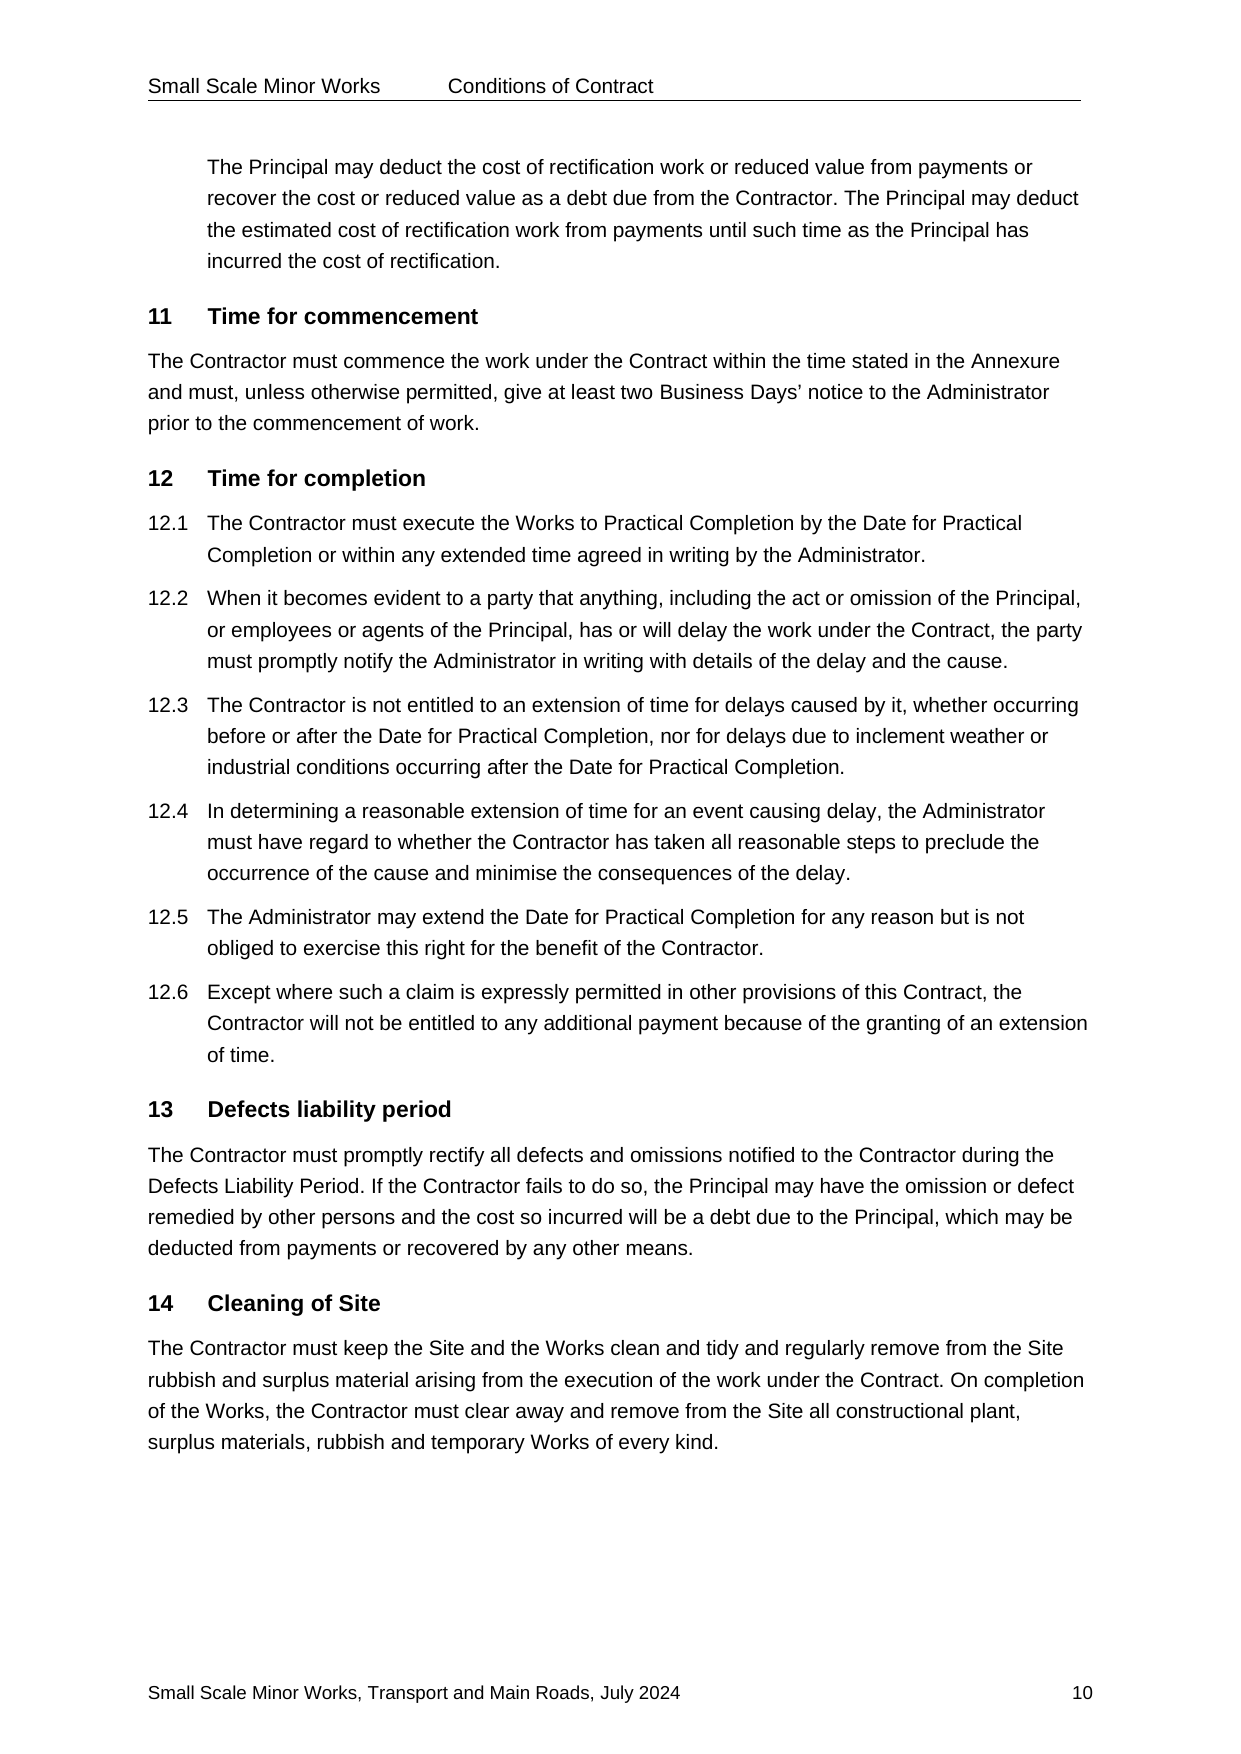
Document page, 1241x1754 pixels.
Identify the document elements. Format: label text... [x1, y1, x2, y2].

text The Contractor must keep the Site and the Works clean and tidy and regularly remove from the Site rubbish and surplus material arising from the execution of the work under the Contract. On completion of the Works, the Contractor must clear away and remove from the Site all constructional plant, surplus materials, rubbish and temporary Works of every kind. [148, 1329, 1093, 1454]
text The Principal may deduct the cost of rectification work or reduced value from payments or recover the cost or reduced value as a debt due from the Contractor. The Principal may deduct the estimated cost of rectification work from payments until such time as the Principal has incurred the cost of rectification. [207, 148, 1093, 273]
text 12.4 In determining a reasonable extension of time for an event causing delay, the Administrator must have regard to whether the Contractor has taken all reasonable steps to preclude the occurrence of the cause and minimise the consequences of the delay. [148, 791, 1093, 885]
subtitle Time for completion [148, 460, 1093, 491]
text 12.2 When it becomes evident to a party that anything, including the act or omission of the Principal, or employees or agents of the Principal, has or will delay the work under the Contract, the party must promptly notify the Administrator in writing with details of the delay and the cause. [148, 579, 1093, 673]
text 12.6 Except where such a claim is expressly permitted in other provisions of this Contract, the Contractor will not be entitled to any additional payment because of the granting of an extension of time. [148, 973, 1093, 1066]
subtitle Defects liability period [148, 1091, 1093, 1123]
text 12.5 The Administrator may extend the Date for Practical Completion for any reason but is not obliged to exercise this right for the benefit of the Contractor. [148, 898, 1093, 960]
text 12.3 The Contractor is not entitled to an extension of time for delays caused by it, whether occurring before or after the Date for Practical Completion, nor for delays due to inclement weather or industrial conditions occurring after the Date for Practical Completion. [148, 685, 1093, 779]
subtitle Time for commencement [148, 298, 1093, 329]
text The Contractor must commence the work under the Contract within the time stated in the Annexure and must, unless otherwise permitted, give at least two Business Days’ notice to the Administrator prior to the commencement of work. [148, 341, 1093, 435]
subtitle Cleaning of Site [148, 1285, 1093, 1316]
text The Contractor must promptly rectify all defects and omissions notified to the Contractor during the Defects Liability Period. If the Contractor fails to do so, the Principal may have the omission or defect remedied by other persons and the cost so incurred will be a debt due to the Principal, which may be deducted from payments or recovered by any other means. [148, 1135, 1093, 1260]
text 12.1 The Contractor must execute the Works to Practical Completion by the Date for Practical Completion or within any extended time agreed in writing by the Administrator. [148, 504, 1093, 566]
